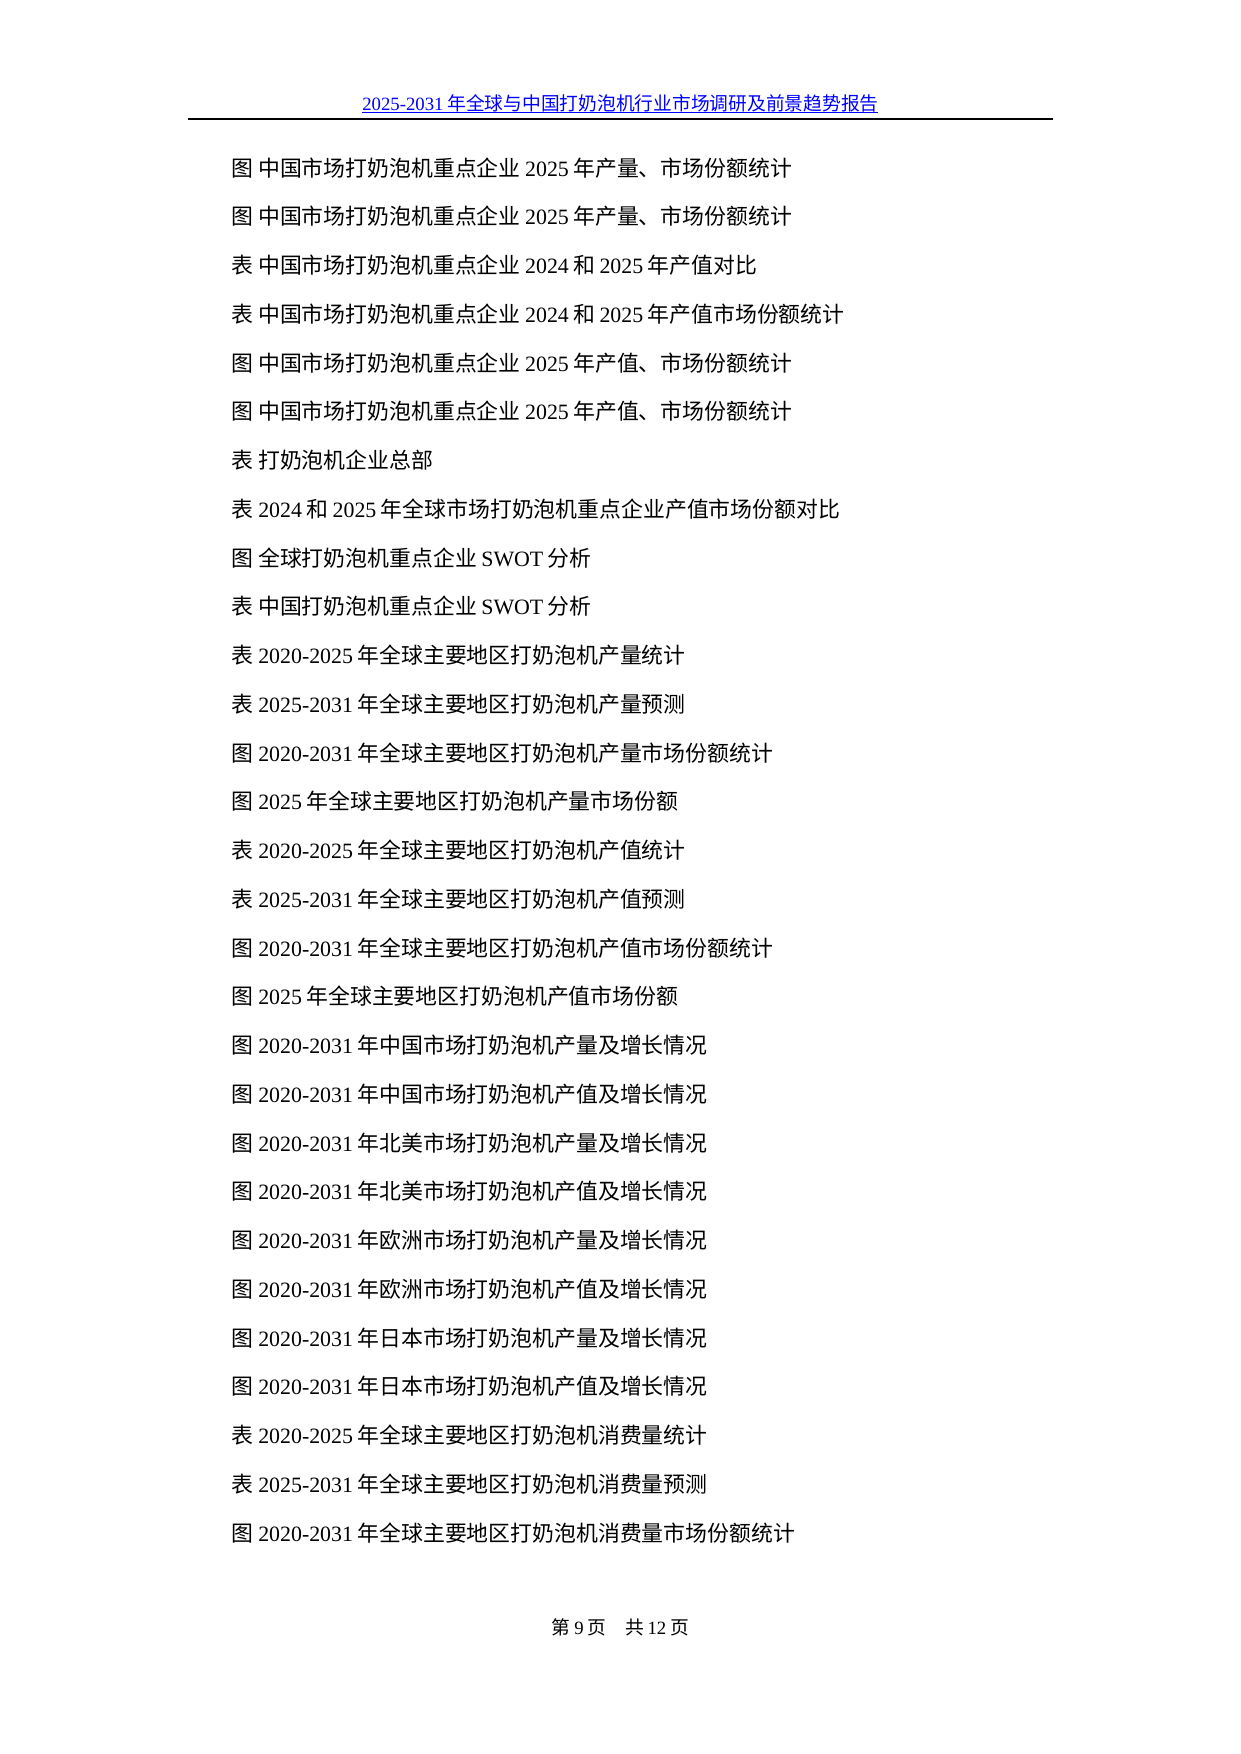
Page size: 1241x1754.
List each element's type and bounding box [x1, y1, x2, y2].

text [187, 150, 1053, 1548]
